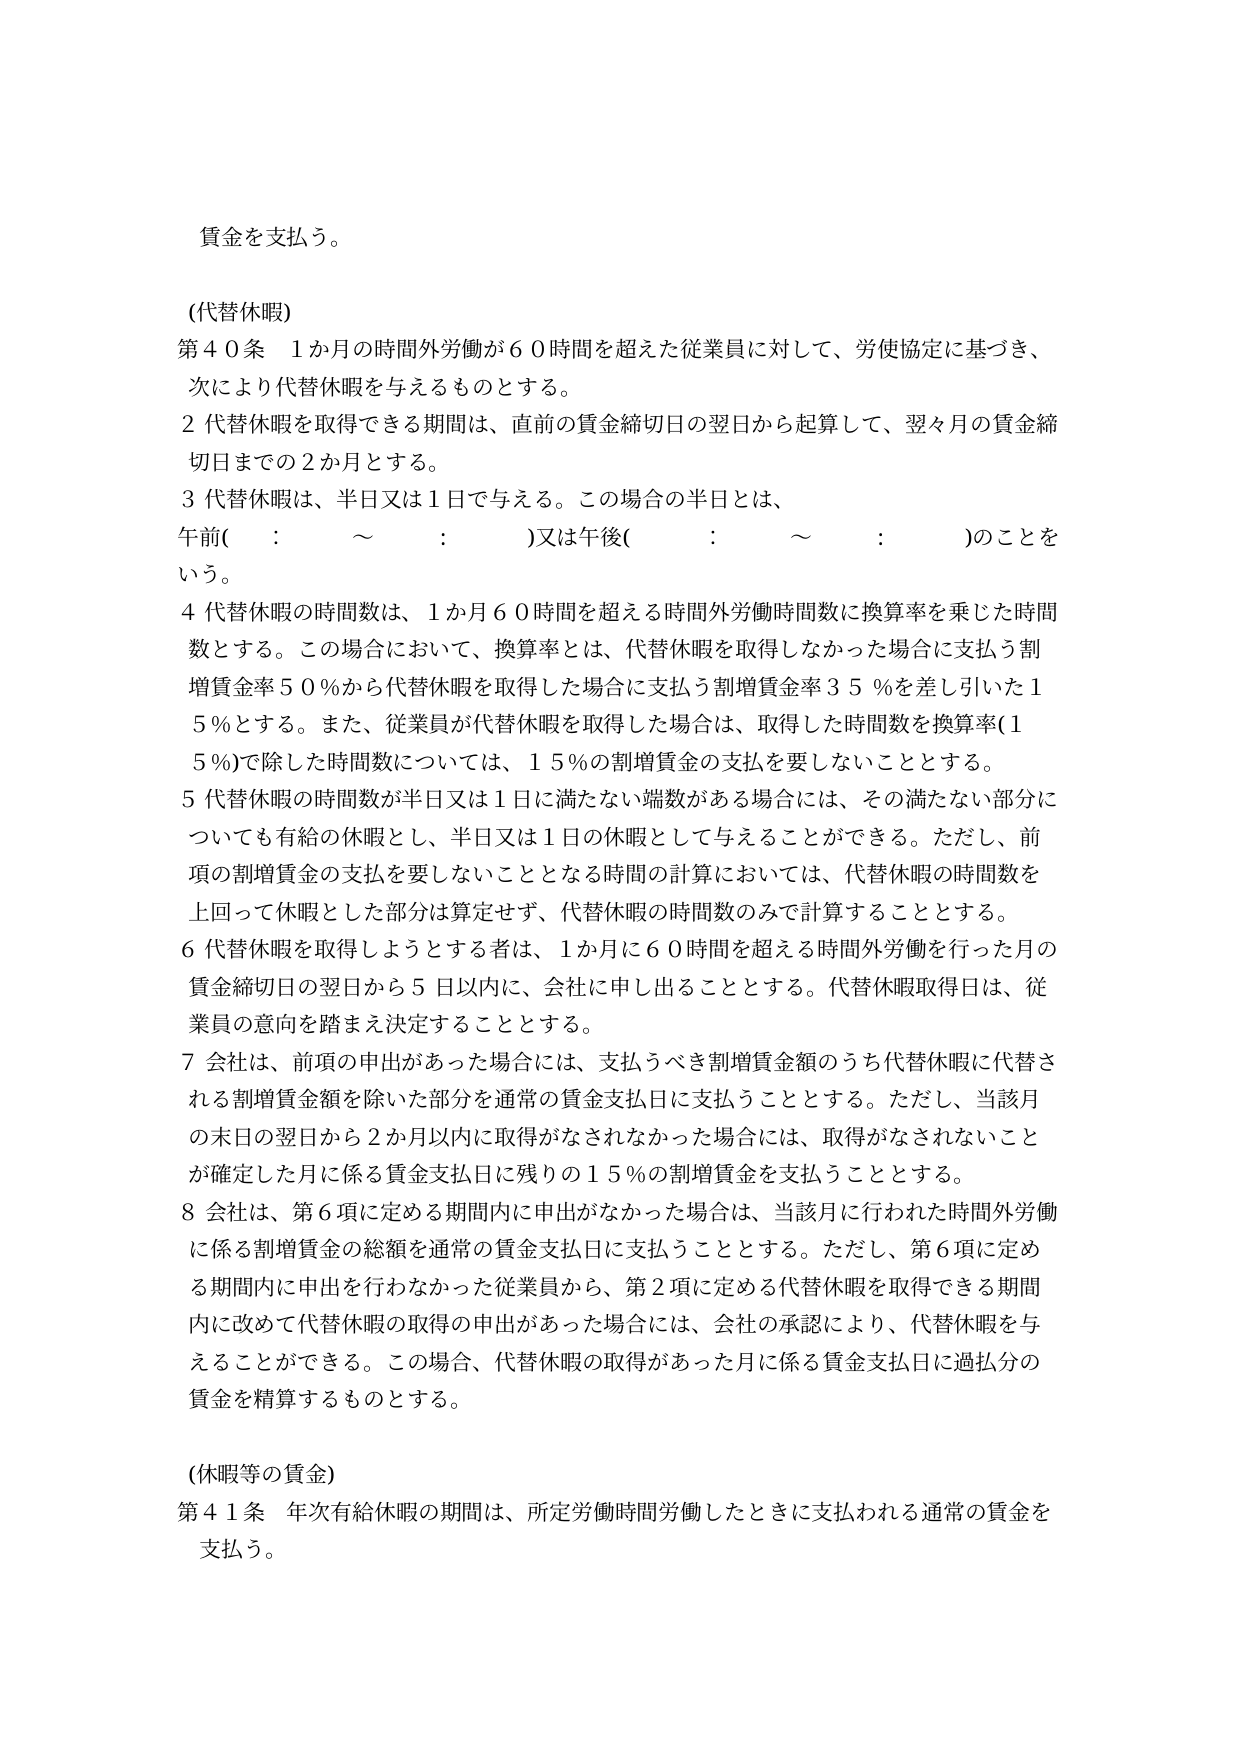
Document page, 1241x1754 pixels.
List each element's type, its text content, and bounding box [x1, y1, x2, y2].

text (休暇等の賃金) [177, 1454, 1063, 1492]
text (代替休暇) [177, 292, 1063, 329]
text 午前( ： ～ : )又は午後( ： ～ : )のことをいう。 [177, 517, 1063, 592]
text ６ 代替休暇を取得しようとする者は、１か月に６０時間を超える時間外労働を行った月の賃金締切日の翌日から５ 日以内に、会社に申し出ることとする。代替休暇取得日は、従業員の意向を踏まえ決定することとする。 [177, 929, 1063, 1042]
text ５ 代替休暇の時間数が半日又は１日に満たない端数がある場合には、その満たない部分についても有給の休暇とし、半日又は１日の休暇として与えることができる。ただし、前項の割増賃金の支払を要しないこととなる時間の計算においては、代替休暇の時間数を上回って休暇とした部分は算定せず、代替休暇の時間数のみで計算することとする。 [177, 779, 1063, 929]
text ４ 代替休暇の時間数は、１か月６０時間を超える時間外労働時間数に換算率を乗じた時間数とする。この場合において、換算率とは、代替休暇を取得しなかった場合に支払う割増賃金率５０％から代替休暇を取得した場合に支払う割増賃金率３５ ％を差し引いた１５％とする。また、従業員が代替休暇を取得した場合は、取得した時間数を換算率(１５％)で除した時間数については、１５％の割増賃金の支払を要しないこととする。 [177, 592, 1063, 779]
text ３ 代替休暇は、半日又は１日で与える。この場合の半日とは、 [177, 479, 1063, 517]
text ２ 代替休暇を取得できる期間は、直前の賃金締切日の翌日から起算して、翌々月の賃金締切日までの２か月とする。 [177, 404, 1063, 479]
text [177, 217, 1063, 254]
text 第４０条 １か月の時間外労働が６０時間を超えた従業員に対して、労使協定に基づき、次により代替休暇を与えるものとする。 [177, 329, 1063, 404]
text 第４１条 年次有給休暇の期間は、所定労働時間労働したときに支払われる通常の賃金を支払う。 [177, 1492, 1063, 1567]
text ８ 会社は、第６項に定める期間内に申出がなかった場合は、当該月に行われた時間外労働に係る割増賃金の総額を通常の賃金支払日に支払うこととする。ただし、第６項に定める期間内に申出を行わなかった従業員から、第２項に定める代替休暇を取得できる期間内に改めて代替休暇の取得の申出があった場合には、会社の承認により、代替休暇を与えることができる。この場合、代替休暇の取得があった月に係る賃金支払日に過払分の賃金を精算するものとする。 [177, 1192, 1063, 1417]
text ７ 会社は、前項の申出があった場合には、支払うべき割増賃金額のうち代替休暇に代替される割増賃金額を除いた部分を通常の賃金支払日に支払うこととする。ただし、当該月の末日の翌日から２か月以内に取得がなされなかった場合には、取得がなされないことが確定した月に係る賃金支払日に残りの１５％の割増賃金を支払うこととする。 [177, 1042, 1063, 1192]
